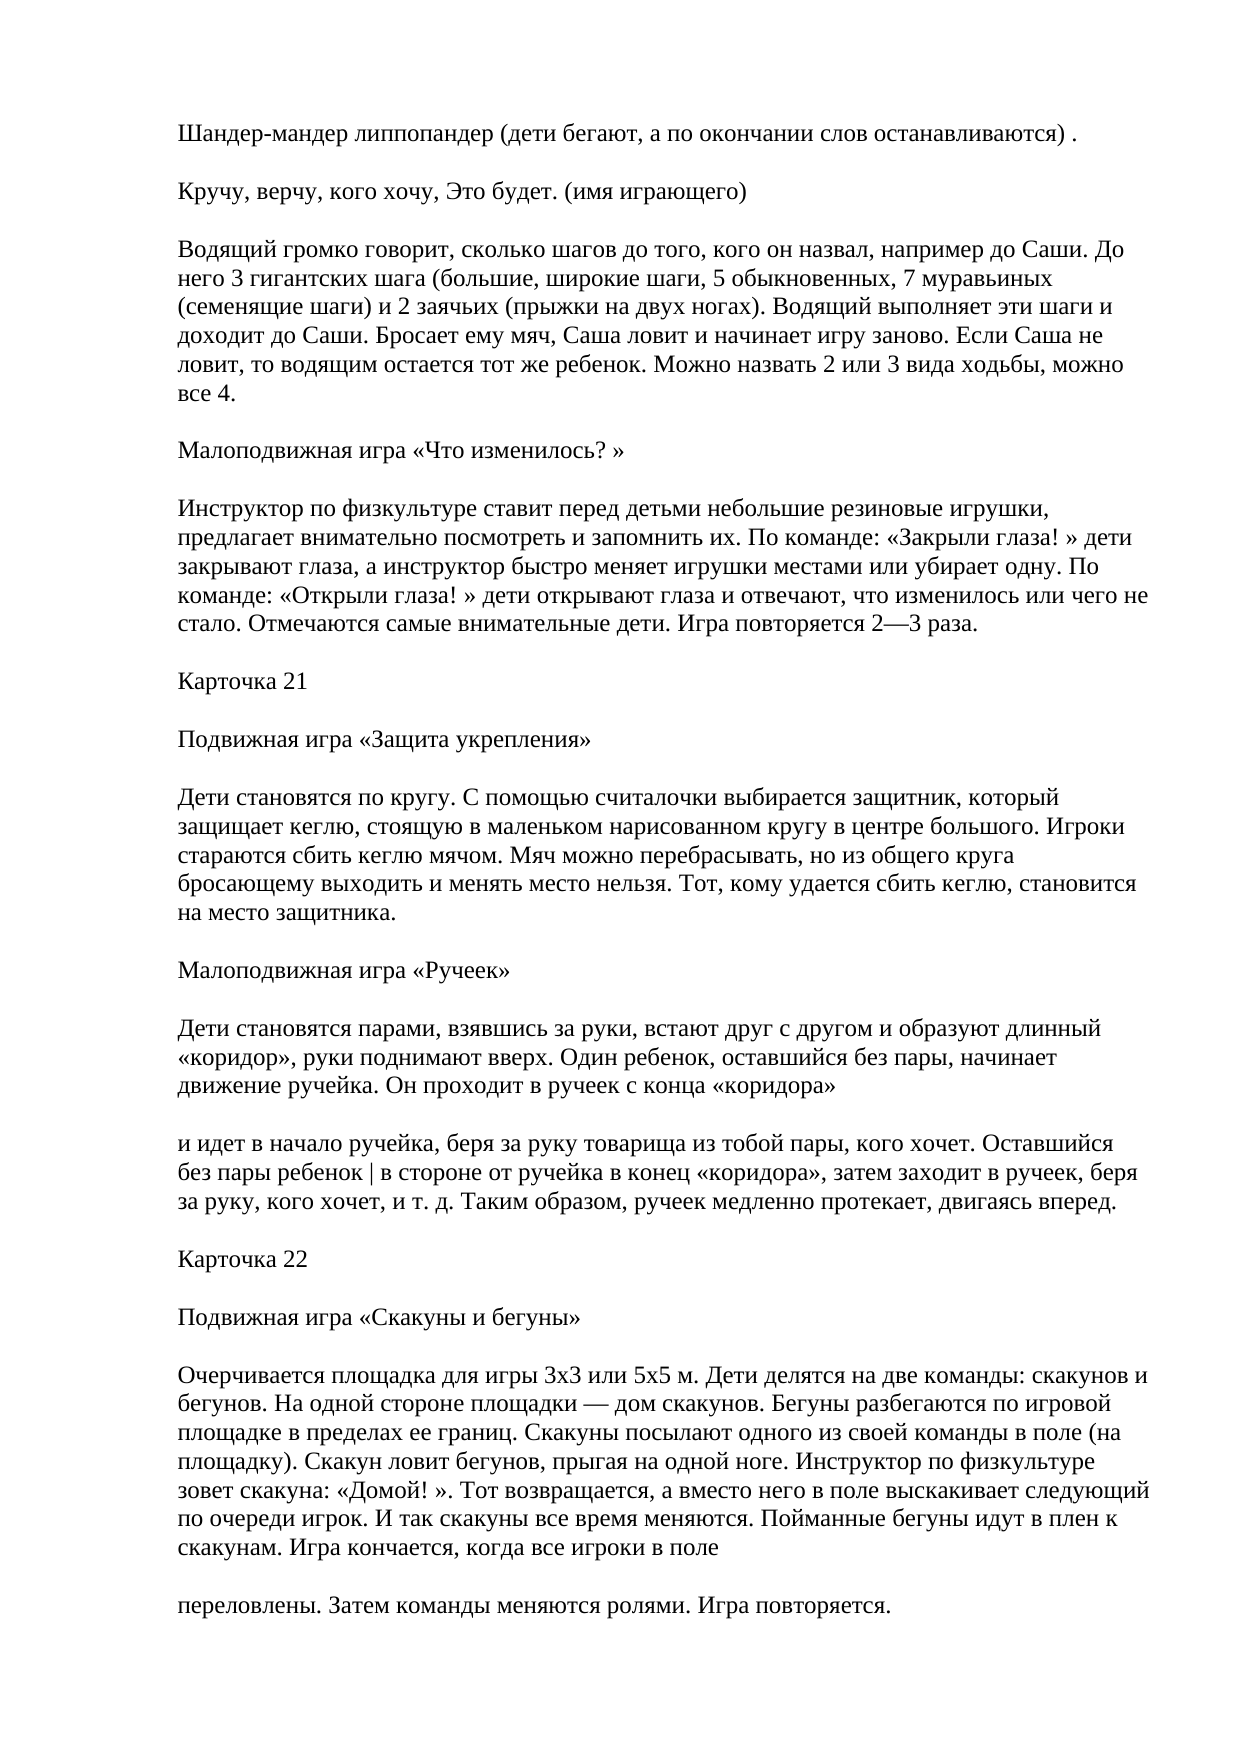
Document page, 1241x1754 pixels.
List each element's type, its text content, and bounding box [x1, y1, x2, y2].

text Водящий громко говорит, сколько шагов до того, кого он назвал, например до Саши. До него 3 гигантских шага (большие, широкие шаги, 5 обыкновенных, 7 муравьиных (семенящие шаги) и 2 заячьих (прыжки на двух ногах). Водящий выполняет эти шаги и доходит до Саши. Бросает ему мяч, Саша ловит и начинает игру заново. Если Саша не ловит, то водящим остается тот же ребенок. Можно назвать 2 или 3 вида ходьбы, можно все 4. [177, 234, 1152, 406]
text Подвижная игра «Скакуны и бегуны» [177, 1302, 1152, 1331]
text переловлены. Затем команды меняются ролями. Игра повторяется. [177, 1590, 1152, 1619]
text Малоподвижная игра «Ручеек» [177, 955, 1152, 984]
text Кручу, верчу, кого хочу, Это будет. (имя играющего) [177, 176, 1152, 205]
text Дети становятся по кругу. С помощью считалочки выбирается защитник, который защищает кеглю, стоящую в маленьком нарисованном кругу в центре большого. Игроки стараются сбить кеглю мячом. Мяч можно перебрасывать, но из общего круга бросающему выходить и менять место нельзя. Тот, кому удается сбить кеглю, становится на место защитника. [177, 782, 1152, 926]
text Очерчивается площадка для игры 3x3 или 5x5 м. Дети делятся на две команды: скакунов и бегунов. На одной стороне площадки — дом скакунов. Бегуны разбегаются по игровой площадке в пределах ее границ. Скакуны посылают одного из своей команды в поле (на площадку). Скакун ловит бегунов, прыгая на одной ноге. Инструктор по физкультуре зовет скакуна: «Домой! ». Тот возвращается, а вместо него в поле выскакивает следующий по очереди игрок. И так скакуны все время меняются. Пойманные бегуны идут в плен к скакунам. Игра кончается, когда все игроки в поле [177, 1360, 1152, 1561]
text Малоподвижная игра «Что изменилось? » [177, 436, 1152, 464]
text Карточка 21 [177, 666, 1152, 695]
text Инструктор по физкультуре ставит перед детьми небольшие резиновые игрушки, предлагает внимательно посмотреть и запомнить их. По команде: «Закрыли глаза! » дети закрывают глаза, а инструктор быстро меняет игрушки местами или убирает одну. По команде: «Открыли глаза! » дети открывают глаза и отвечают, что изменилось или чего не стало. Отмечаются самые внимательные дети. Игра повторяется 2—3 раза. [177, 493, 1152, 637]
text Карточка 22 [177, 1244, 1152, 1273]
text Подвижная игра «Защита укрепления» [177, 724, 1152, 753]
text и идет в начало ручейка, беря за руку товарища из тобой пары, кого хочет. Оставшийся без пары ребенок | в стороне от ручейка в конец «коридора», затем заходит в ручеек, беря за руку, кого хочет, и т. д. Таким образом, ручеек медленно протекает, двигаясь вперед. [177, 1128, 1152, 1215]
text Дети становятся парами, взявшись за руки, встают друг с другом и образуют длинный «коридор», руки поднимают вверх. Один ребенок, оставшийся без пары, начинает движение ручейка. Он проходит в ручеек с конца «коридора» [177, 1013, 1152, 1099]
text Шандер-мандер липпопандер (дети бегают, а по окончании слов останавливаются) . [177, 118, 1152, 147]
